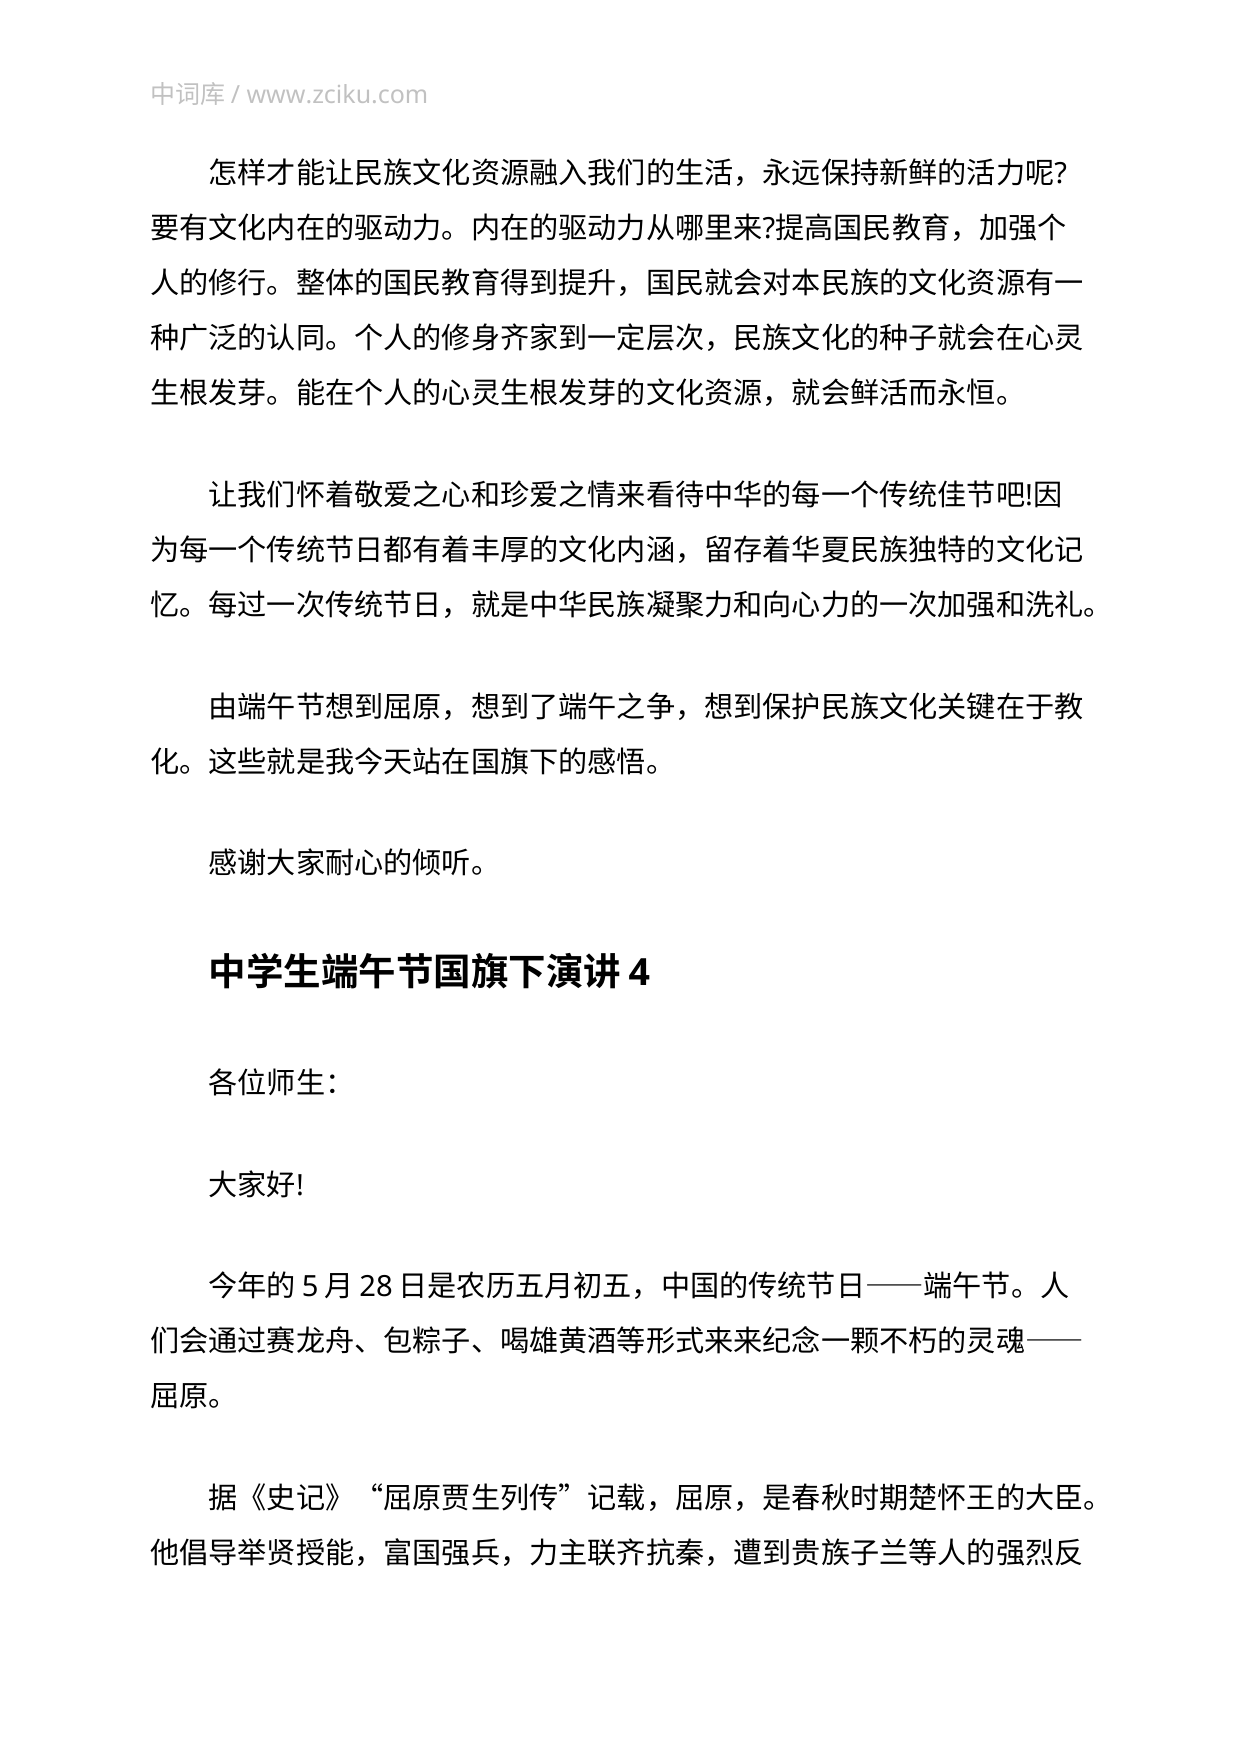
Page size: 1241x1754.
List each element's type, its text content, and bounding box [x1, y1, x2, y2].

text 怎样才能让民族文化资源融入我们的生活，永远保持新鲜的活力呢?要有文化内在的驱动力。内在的驱动力从哪里来?提高国民教育，加强个人的修行。整体的国民教育得到提升，国民就会对本民族的文化资源有一种广泛的认同。个人的修身齐家到一定层次，民族文化的种子就会在心灵生根发芽。能在个人的心灵生根发芽的文化资源，就会鲜活而永恒。 [150, 150, 1090, 412]
text 今年的5月28日是农历五月初五，中国的传统节日——端午节。人们会通过赛龙舟、包粽子、喝雄黄酒等形式来来纪念一颗不朽的灵魂——屈原。 [150, 1263, 1090, 1415]
text 各位师生： [150, 1059, 1090, 1102]
text 大家好! [150, 1161, 1090, 1203]
text 由端午节想到屈原，想到了端午之争，想到保护民族文化关键在于教化。这些就是我今天站在国旗下的感悟。 [150, 683, 1090, 780]
text 感谢大家耐心的倾听。 [150, 840, 1090, 882]
text 让我们怀着敬爱之心和珍爱之情来看待中华的每一个传统佳节吧!因为每一个传统节日都有着丰厚的文化内涵，留存着华夏民族独特的文化记忆。每过一次传统节日，就是中华民族凝聚力和向心力的一次加强和洗礼。 [150, 472, 1090, 624]
text 中学生端午节国旗下演讲4 [150, 942, 1090, 996]
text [150, 1475, 1090, 1572]
